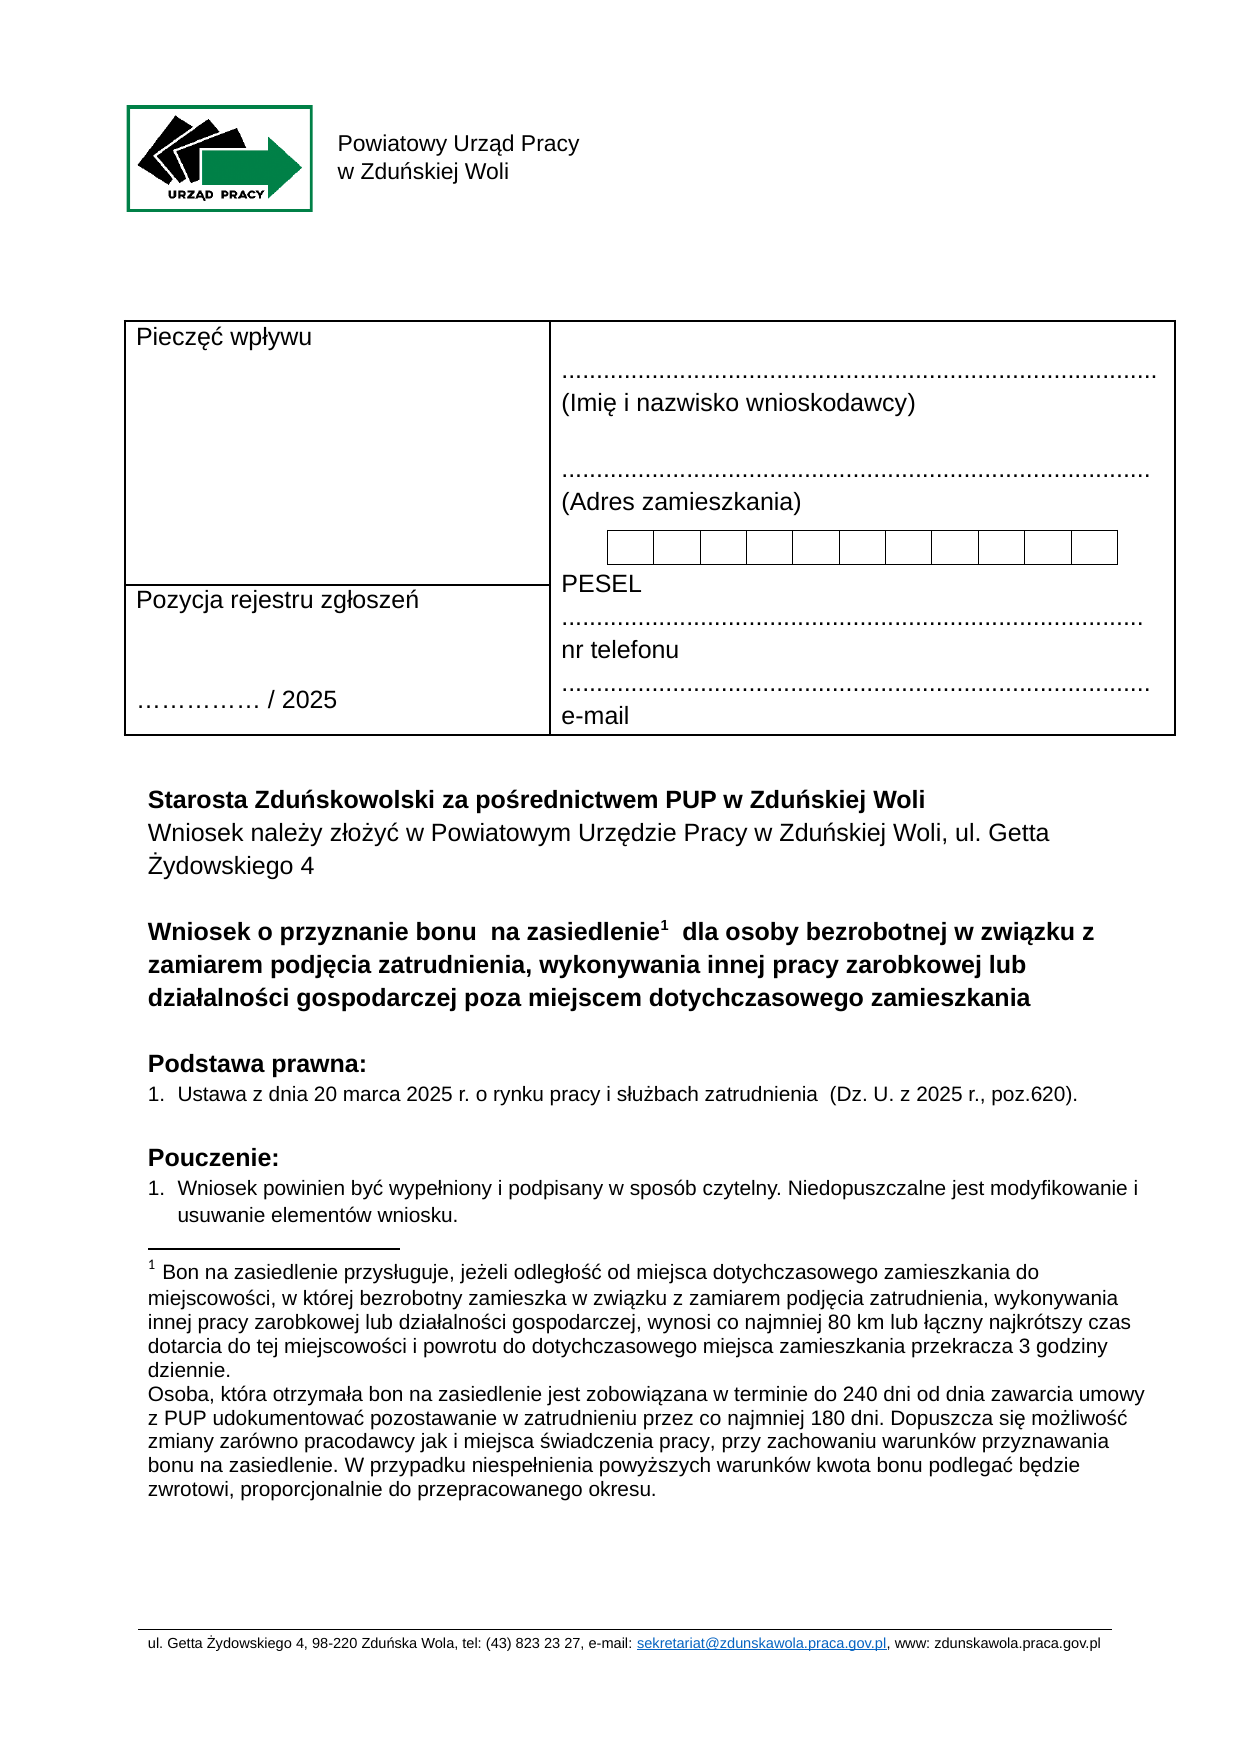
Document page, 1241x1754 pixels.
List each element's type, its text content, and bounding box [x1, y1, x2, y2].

text Wniosek należy złożyć w Powiatowym Urzędzie Pracy w Zduńskiej Woli, ul. Getta Żydowskiego 4 [148, 818, 1152, 880]
text Wniosek o przyznanie bonu na zasiedlenie dla osoby bezrobotnej w związku z zamiarem podjęcia zatrudnienia, wykonywania innej pracy zarobkowej lub działalności gospodarczej poza miejscem dotychczasowego zamieszkania [148, 917, 1152, 1012]
list Wniosek powinien być wypełniony i podpisany w sposób czytelny. Niedopuszczalne jest modyfikowanie i usuwanie elementów wniosku. [148, 1176, 1152, 1227]
picture [126, 105, 313, 212]
table_header Pieczęć wpływu [126, 322, 549, 583]
table_header ...................................................................................... (Imię i nazwisko wnioskodawcy) ..................................................................................... (Adres zamieszkania) PESEL .................................................................................... nr telefonu ..................................................................................... e-mail [551, 322, 1174, 734]
table_cell Pozycja rejestru zgłoszeń …………… / 2025 [126, 586, 549, 734]
text Podstawa prawna: [148, 1049, 1152, 1078]
text Starosta Zduńskowolski za pośrednictwem PUP w Zduńskiej Woli [148, 785, 1152, 814]
list Ustawa z dnia 20 marca 2025 r. o rynku pracy i służbach zatrudnienia (Dz. U. z 2025 r., poz.620). [148, 1082, 1152, 1106]
text Pouczenie: [148, 1143, 1152, 1171]
